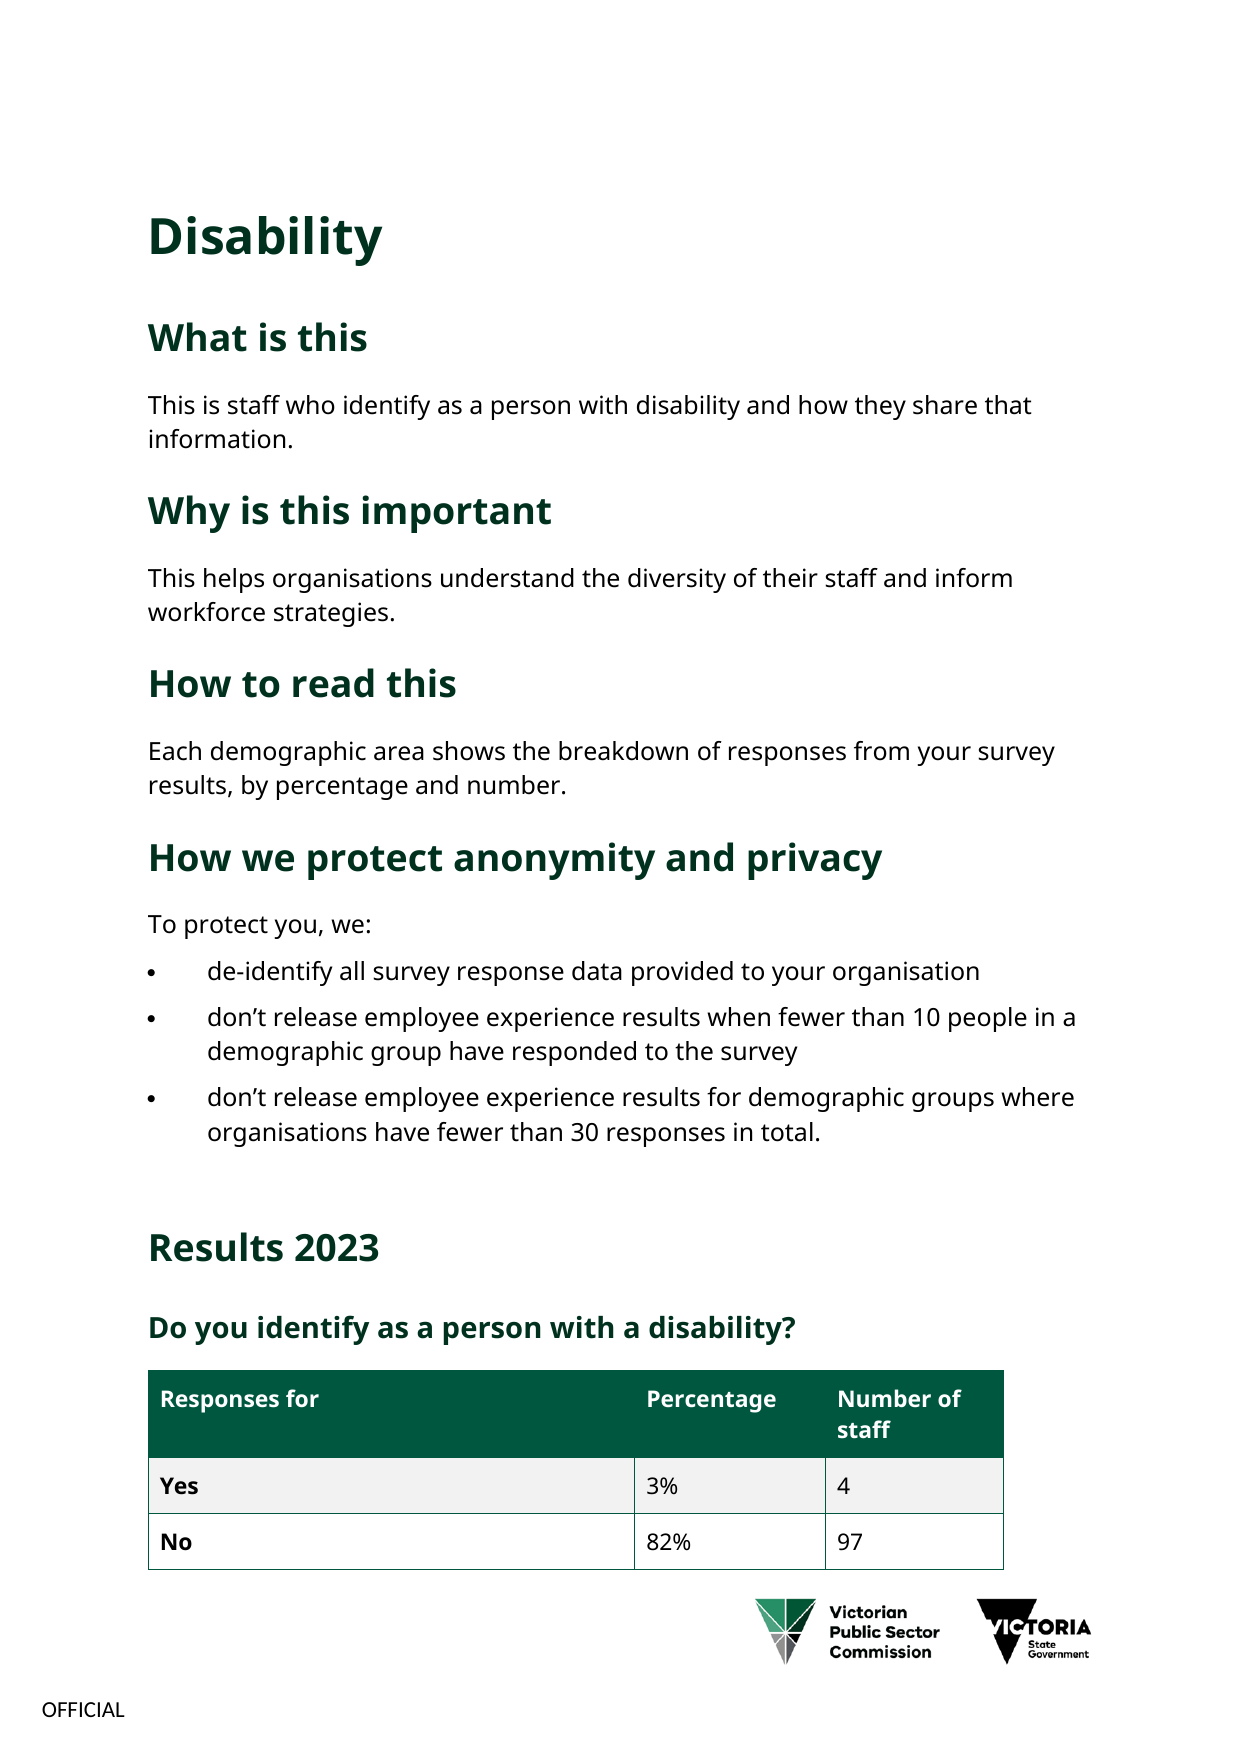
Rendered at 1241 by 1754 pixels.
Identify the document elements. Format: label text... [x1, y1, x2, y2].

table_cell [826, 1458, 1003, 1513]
subtitle What is this [148, 311, 1092, 362]
list don’t release employee experience results when fewer than 10 people in a demographic group have responded to the survey [148, 999, 1092, 1068]
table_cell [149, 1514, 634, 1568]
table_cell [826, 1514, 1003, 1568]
subtitle Why is this important [148, 484, 1092, 536]
subtitle Do you identify as a person with a disability? [148, 1307, 1092, 1347]
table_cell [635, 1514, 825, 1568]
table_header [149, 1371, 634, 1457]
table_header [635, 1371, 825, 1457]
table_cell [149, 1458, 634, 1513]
text Each demographic area shows the breakdown of responses from your survey results, by percentage and number. [148, 733, 1092, 802]
picture [754, 1598, 1093, 1666]
subtitle How to read this [148, 658, 1092, 709]
text To protect you, we: [148, 907, 1092, 941]
subtitle Disability [148, 201, 1092, 269]
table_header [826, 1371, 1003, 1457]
subtitle How we protect anonymity and privacy [148, 831, 1092, 882]
subtitle Results 2023 [148, 1221, 1092, 1272]
text This helps organisations understand the diversity of their staff and inform workforce strategies. [148, 560, 1092, 628]
list de-identify all survey response data provided to your organisation [148, 953, 1092, 987]
text This is staff who identify as a person with disability and how they share that information. [148, 387, 1092, 455]
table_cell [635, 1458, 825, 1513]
list don’t release employee experience results for demographic groups where organisations have fewer than 30 responses in total. [148, 1080, 1092, 1148]
